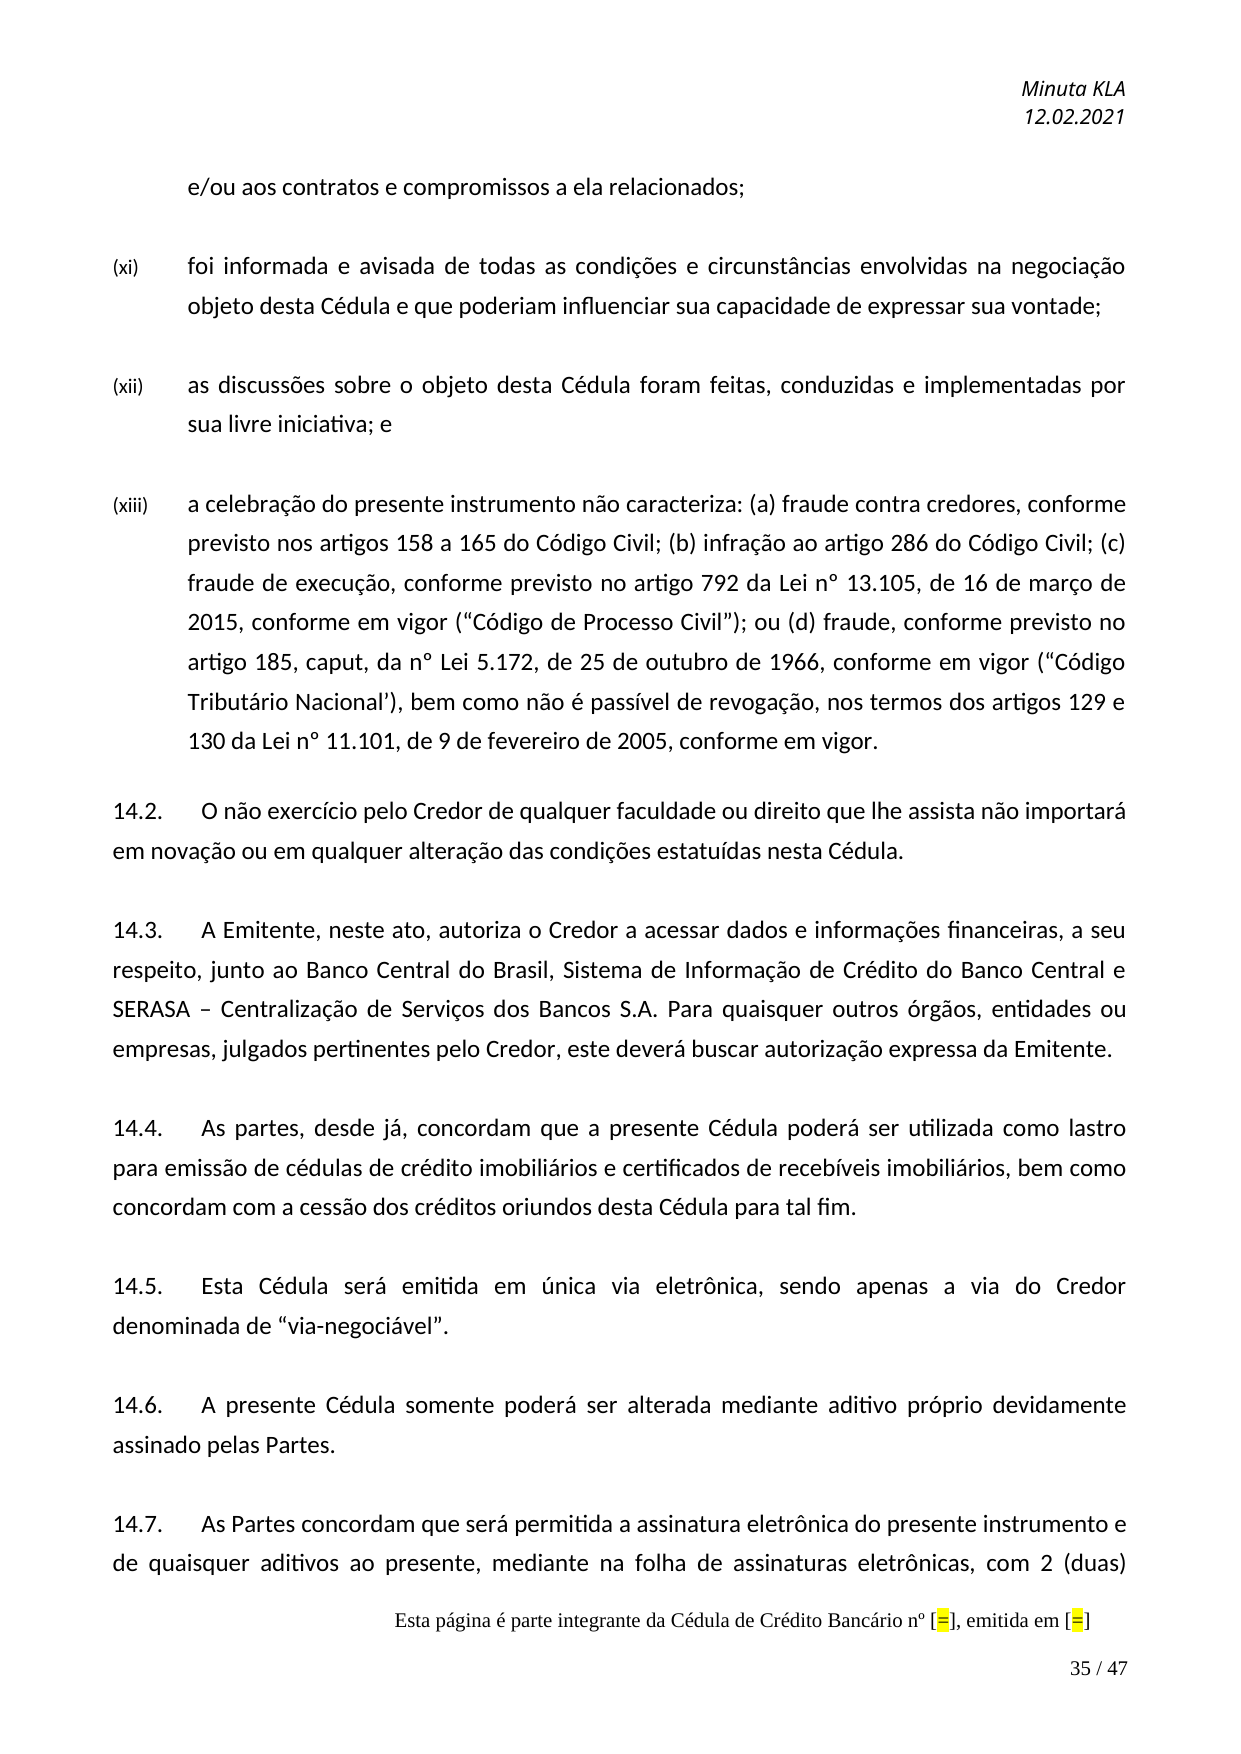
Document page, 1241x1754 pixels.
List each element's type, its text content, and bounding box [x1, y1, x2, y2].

text 14.4. As partes, desde já, concordam que a presente Cédula poderá ser utilizada como lastro para emissão de cédulas de crédito imobiliários e certificados de recebíveis imobiliários, bem como concordam com a cessão dos créditos oriundos desta Cédula para tal fim. [112, 1112, 1128, 1222]
list a celebração do presente instrumento não caracteriza: (a) fraude contra credores, conforme previsto nos artigos 158 a 165 do Código Civil; (b) infração ao artigo 286 do Código Civil; (c) fraude de execução, conforme previsto no artigo 792 da Lei nº 13.105, de 16 de março de 2015, conforme em vigor (“Código de Processo Civil”); ou (d) fraude, conforme previsto no artigo 185, caput, da nº Lei 5.172, de 25 de outubro de 1966, conforme em vigor (“Código Tributário Nacional’), bem como não é passível de revogação, nos termos dos artigos 129 e 130 da Lei nº 11.101, de 9 de fevereiro de 2005, conforme em vigor. [112, 488, 1128, 756]
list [112, 1508, 1128, 1578]
text 14.2. O não exercício pelo Credor de qualquer faculdade ou direito que lhe assista não importará em novação ou em qualquer alteração das condições estatuídas nesta Cédula. [112, 795, 1128, 866]
list as discussões sobre o objeto desta Cédula foram feitas, conduzidas e implementadas por sua livre iniciativa; e [112, 369, 1128, 439]
list 14.6. A presente Cédula somente poderá ser alterada mediante aditivo próprio devidamente assinado pelas Partes. [112, 1389, 1128, 1459]
list foi informada e avisada de todas as condições e circunstâncias envolvidas na negociação objeto desta Cédula e que poderiam influenciar sua capacidade de expressar sua vontade; [112, 250, 1128, 320]
text 14.3. A Emitente, neste ato, autoriza o Credor a acessar dados e informações financeiras, a seu respeito, junto ao Banco Central do Brasil, Sistema de Informação de Crédito do Banco Central e SERASA – Centralização de Serviços dos Bancos S.A. Para quaisquer outros órgãos, entidades ou empresas, julgados pertinentes pelo Credor, este deverá buscar autorização expressa da Emitente. [112, 914, 1128, 1063]
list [112, 171, 1128, 202]
list 14.5. Esta Cédula será emitida em única via eletrônica, sendo apenas a via do Credor denominada de “via-negociável”. [112, 1270, 1128, 1341]
